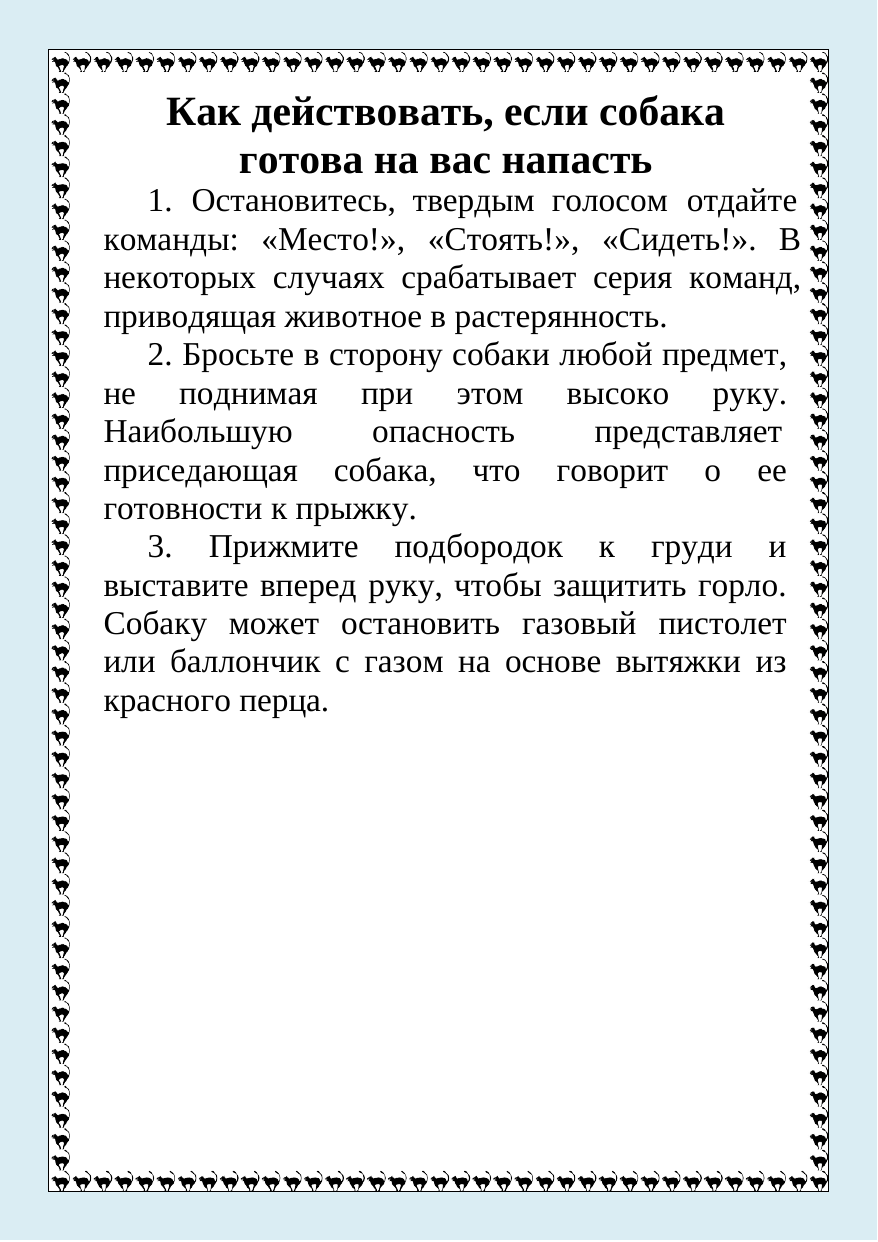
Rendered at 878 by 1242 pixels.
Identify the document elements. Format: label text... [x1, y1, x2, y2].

list Остановитесь, твердым голосом отдайте [103, 182, 812, 219]
subtitle Как действовать, если собака готова на вас напасть [166, 86, 812, 182]
picture [49, 50, 828, 1191]
text приседающая собака, что говорит о ее готовности к прыжку. [103, 450, 787, 527]
text команды: «Место!», «Стоять!», «Сидеть!». В некоторых случаях срабатывает серия команд, приводящая животное в растерянность. [103, 220, 801, 335]
list Бросьте в сторону собаки любой предмет, не поднимая при этом высоко руку. Наибольшую опасность представляет [103, 335, 787, 450]
text выставите вперед руку, чтобы защитить горло. Собаку может остановить газовый пистолет или баллончик с газом на основе вытяжки из красного перца. [103, 565, 786, 718]
list Прижмите подбородок к груди и [147, 527, 812, 565]
